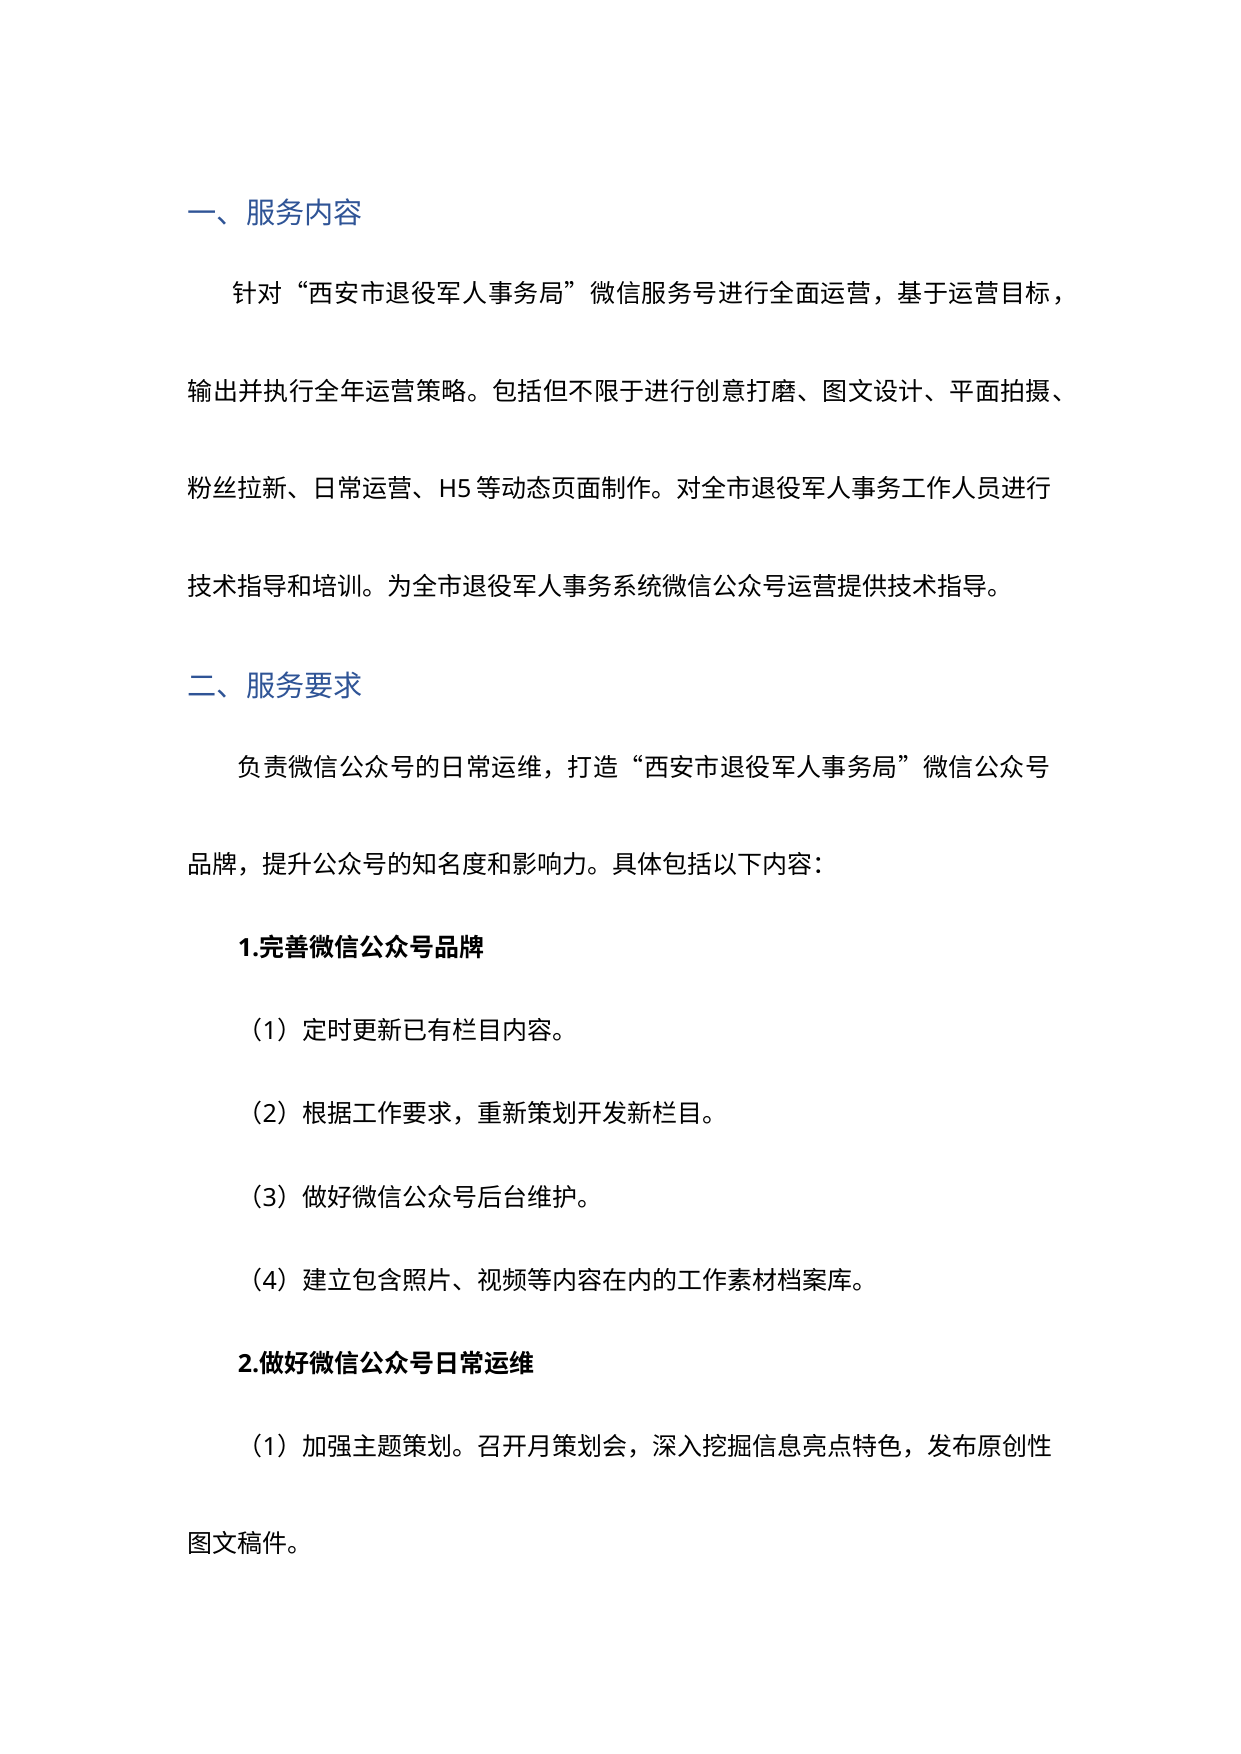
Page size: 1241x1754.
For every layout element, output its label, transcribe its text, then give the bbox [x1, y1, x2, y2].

subtitle 一、服务内容 [187, 178, 1053, 243]
text 负责微信公众号的日常运维，打造“西安市退役军人事务局”微信公众号品牌，提升公众号的知名度和影响力。具体包括以下内容： [187, 733, 1053, 895]
text （4）建立包含照片、视频等内容在内的工作素材档案库。 [187, 1246, 1053, 1311]
text 2.做好微信公众号日常运维 [187, 1329, 1053, 1394]
text （2）根据工作要求，重新策划开发新栏目。 [187, 1079, 1053, 1144]
text 针对“西安市退役军人事务局”微信服务号进行全面运营，基于运营目标，输出并执行全年运营策略。包括但不限于进行创意打磨、图文设计、平面拍摄、粉丝拉新、日常运营、H5等动态页面制作。对全市退役军人事务工作人员进行技术指导和培训。为全市退役军人事务系统微信公众号运营提供技术指导。 [187, 259, 1053, 617]
subtitle 二、服务要求 [187, 651, 1053, 716]
text （1）定时更新已有栏目内容。 [187, 996, 1053, 1061]
text （3）做好微信公众号后台维护。 [187, 1163, 1053, 1228]
text （1）加强主题策划。召开月策划会，深入挖掘信息亮点特色，发布原创性图文稿件。 [187, 1412, 1053, 1574]
text 1.完善微信公众号品牌 [187, 913, 1053, 978]
